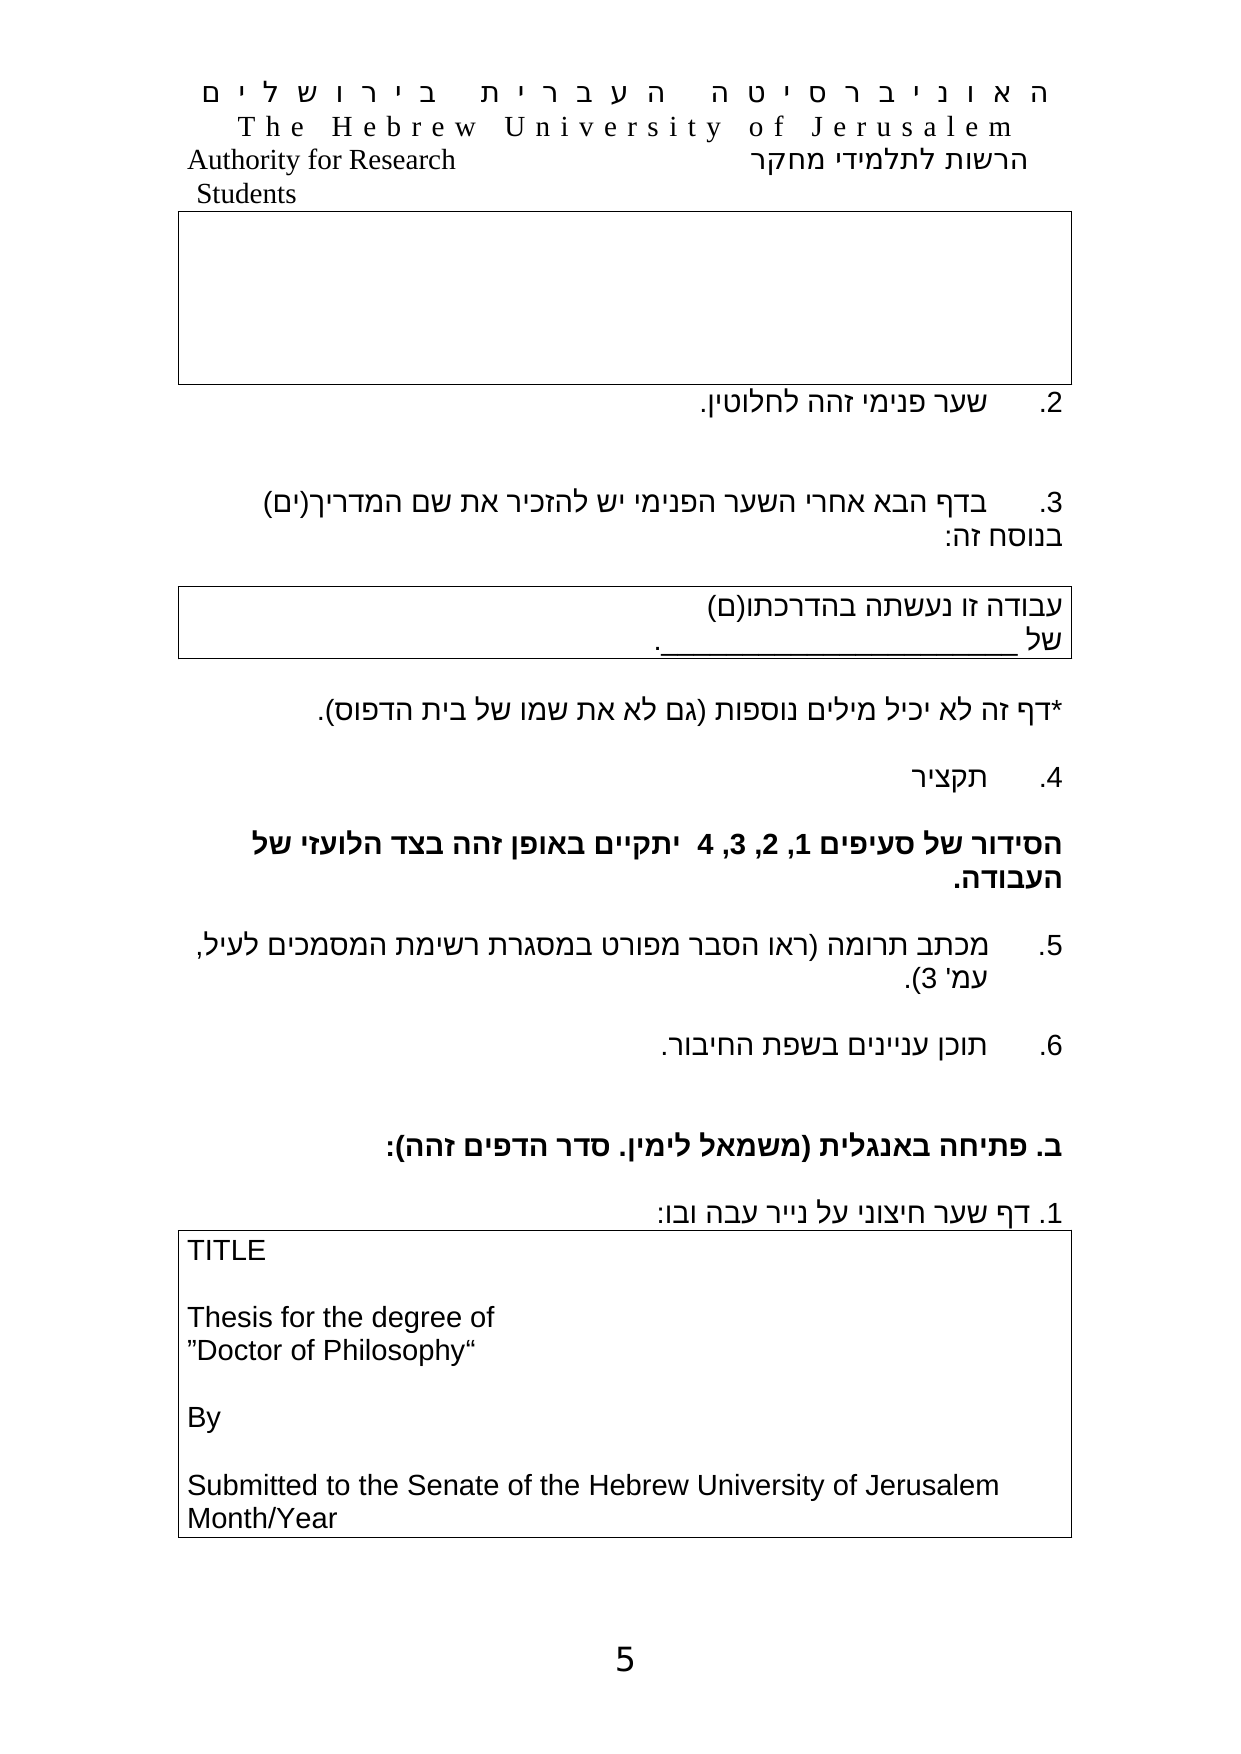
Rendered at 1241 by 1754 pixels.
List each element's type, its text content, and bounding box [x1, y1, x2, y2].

text 1. דף שער חיצוני על נייר עבה ובו: [187, 1196, 1063, 1229]
text 6. תוכן עניינים בשפת החיבור. [187, 1028, 1063, 1062]
text עבודה זו נעשתה בהדרכתו(ם) [179, 587, 1071, 619]
text 5. מכתב תרומה (ראו הסבר מפורט במסגרת רשימת המסמכים לעיל, עמ' 3). [187, 928, 1063, 995]
text TITLE [179, 1231, 1071, 1266]
text By [187, 1400, 1063, 1434]
text של ______________________. [179, 619, 1071, 658]
text 3. בדף הבא אחרי השער הפנימי יש להזכיר את שם המדריך(ים) בנוסח זה: [187, 485, 1063, 552]
text Thesis for the degree of [187, 1300, 1063, 1333]
text “Doctor of Philosophy” [187, 1333, 1063, 1367]
text הסידור של סעיפים 1, 2, 3, 4 יתקיים באופן זהה בצד הלועזי של העבודה. [187, 827, 1063, 894]
text 2. שער פנימי זהה לחלוטין. [187, 385, 1063, 418]
text Submitted to the Senate of the of [187, 1467, 1063, 1498]
text Month/Year [179, 1498, 1071, 1537]
text ב. פתיחה באנגלית (משמאל לימין. סדר הדפים זהה): [187, 1129, 1063, 1162]
text 4. תקציר [187, 760, 1063, 793]
text *דף זה לא יכיל מילים נוספות (גם לא את שמו של הדפוס). [187, 693, 1063, 726]
